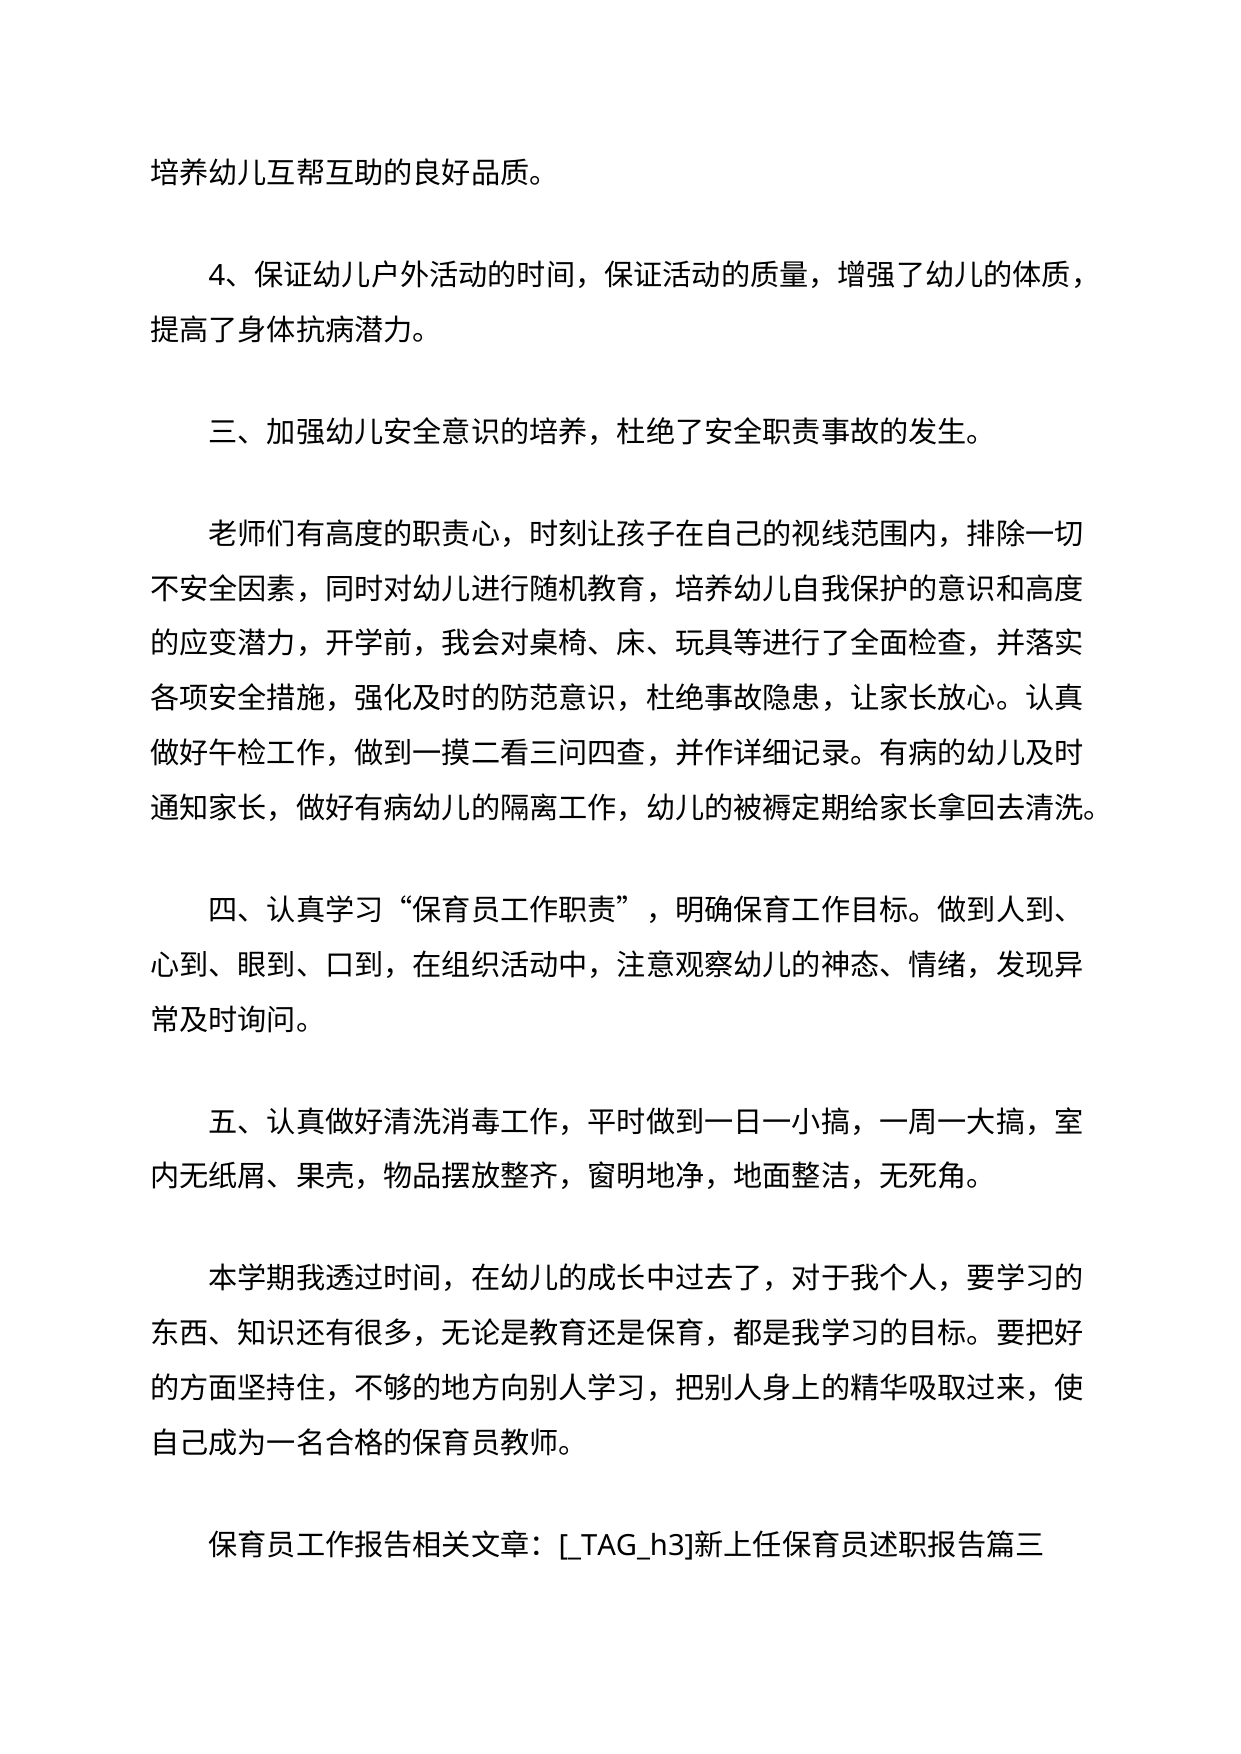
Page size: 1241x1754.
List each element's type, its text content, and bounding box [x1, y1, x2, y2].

text 五、认真做好清洗消毒工作，平时做到一日一小搞，一周一大搞，室内无纸屑、果壳，物品摆放整齐，窗明地净，地面整洁，无死角。 [150, 1098, 1090, 1195]
text 三、加强幼儿安全意识的培养，杜绝了安全职责事故的发生。 [150, 408, 1090, 451]
text 老师们有高度的职责心，时刻让孩子在自己的视线范围内，排除一切不安全因素，同时对幼儿进行随机教育，培养幼儿自我保护的意识和高度的应变潜力，开学前，我会对桌椅、床、玩具等进行了全面检查，并落实各项安全措施，强化及时的防范意识，杜绝事故隐患，让家长放心。认真做好午检工作，做到一摸二看三问四查，并作详细记录。有病的幼儿及时通知家长，做好有病幼儿的隔离工作，幼儿的被褥定期给家长拿回去清洗。 [150, 510, 1090, 827]
text 本学期我透过时间，在幼儿的成长中过去了，对于我个人，要学习的东西、知识还有很多，无论是教育还是保育，都是我学习的目标。要把好的方面坚持住，不够的地方向别人学习，把别人身上的精华吸取过来，使自己成为一名合格的保育员教师。 [150, 1255, 1090, 1462]
text 保育员工作报告相关文章：[_TAG_h3]新上任保育员述职报告篇三 [150, 1521, 1090, 1564]
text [150, 150, 1090, 192]
text 四、认真学习“保育员工作职责”，明确保育工作目标。做到人到、心到、眼到、口到，在组织活动中，注意观察幼儿的神态、情绪，发现异常及时询问。 [150, 887, 1090, 1039]
text 4、保证幼儿户外活动的时间，保证活动的质量，增强了幼儿的体质，提高了身体抗病潜力。 [150, 252, 1090, 349]
